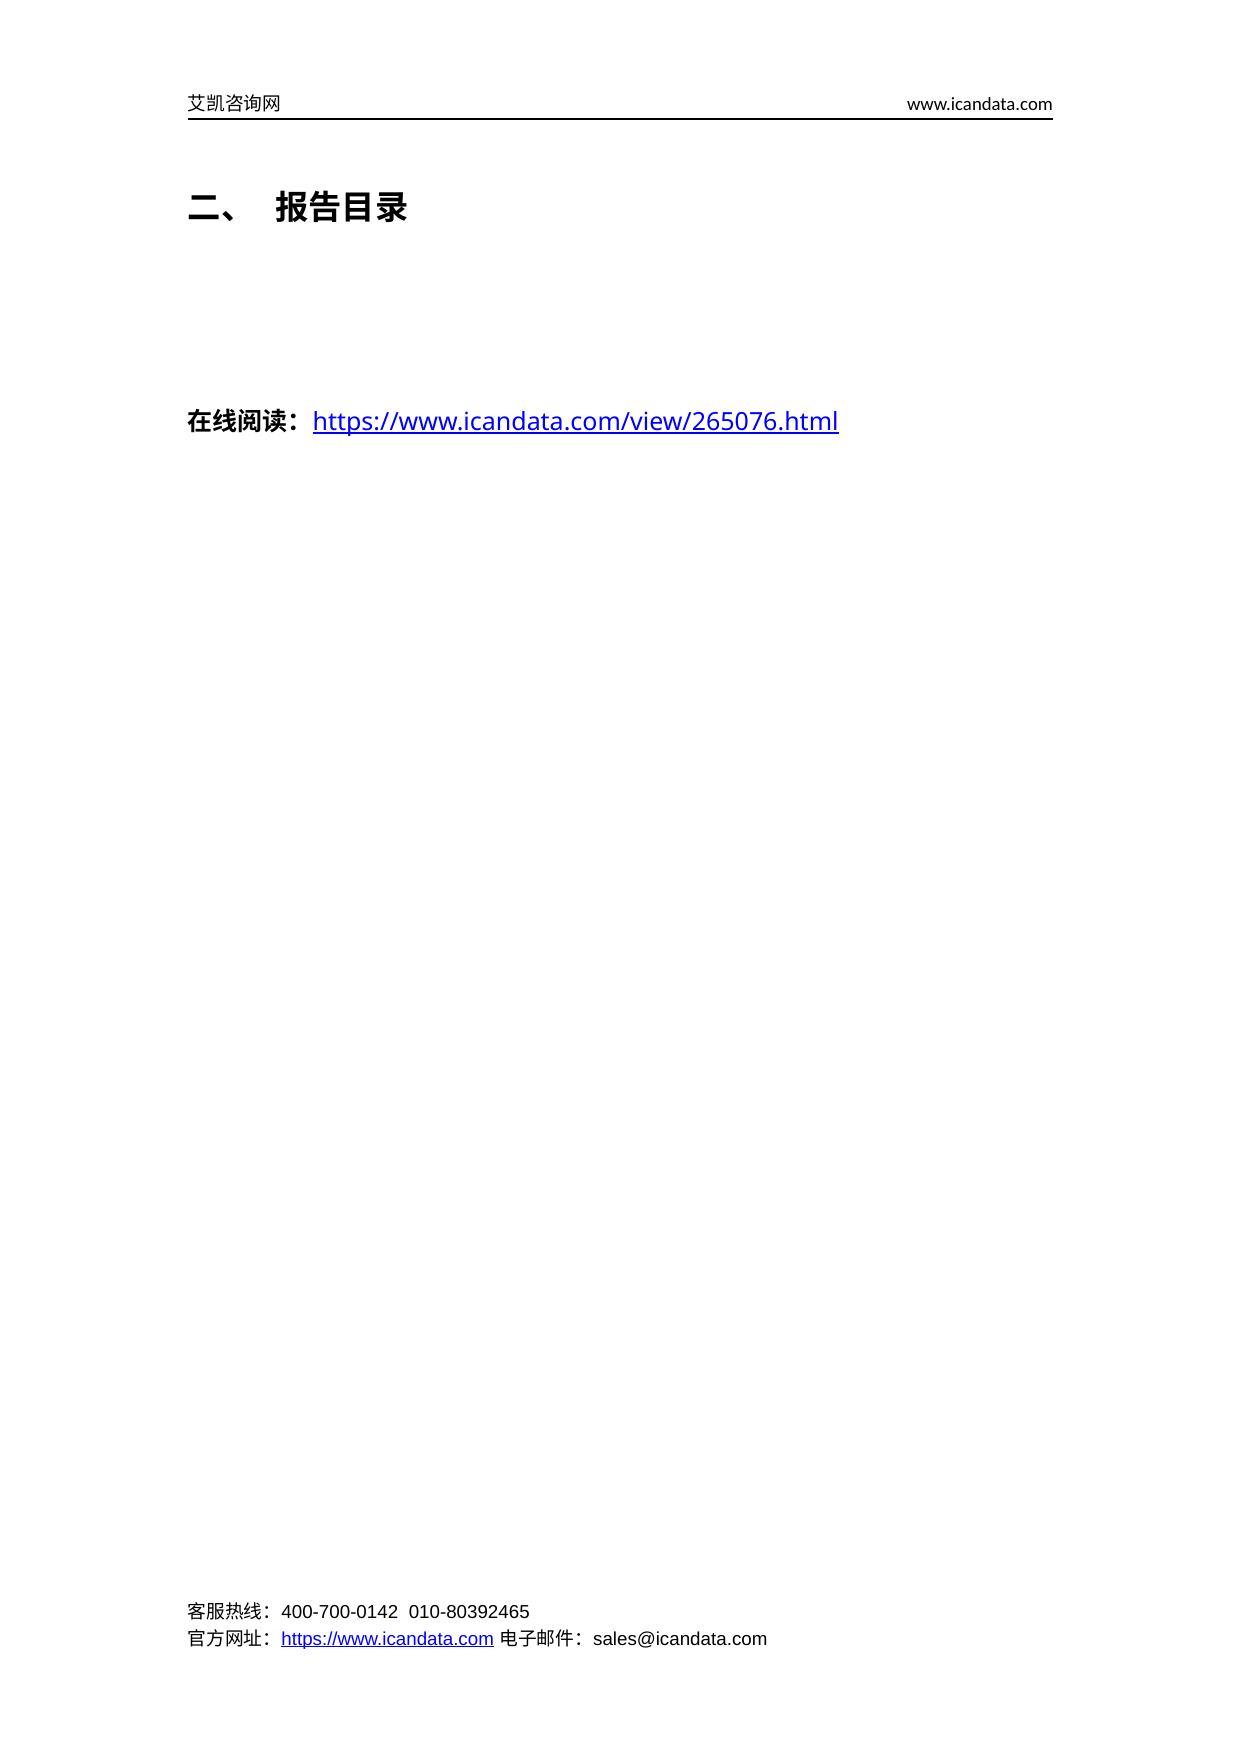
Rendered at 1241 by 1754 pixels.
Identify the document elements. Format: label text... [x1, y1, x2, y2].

subtitle 报告目录 [187, 172, 1053, 237]
text 在线阅读：https://www.icandata.com/view/265076.html [187, 387, 1053, 452]
